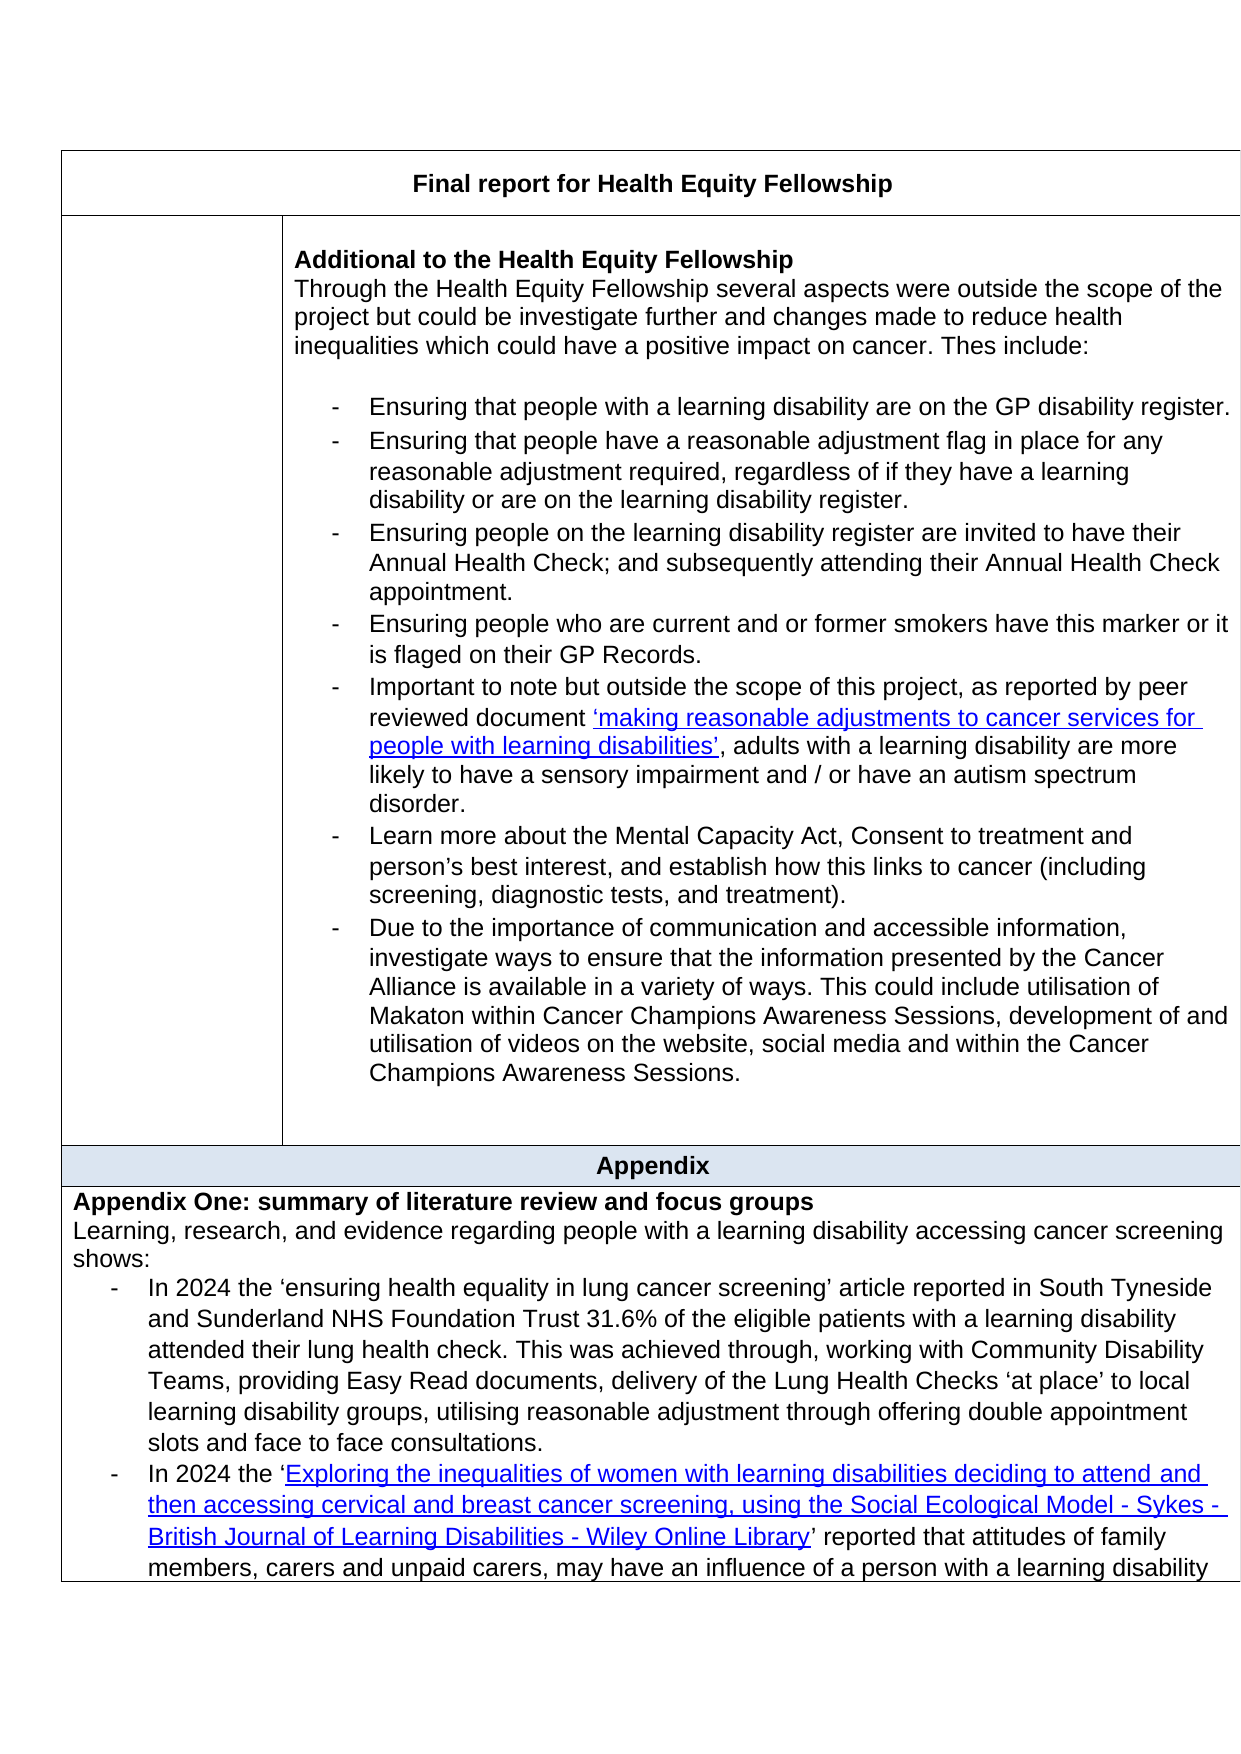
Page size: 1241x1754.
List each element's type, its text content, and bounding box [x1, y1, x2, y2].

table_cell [62, 216, 282, 1144]
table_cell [62, 1187, 1240, 1581]
table_header Final report for Health Equity Fellowship [62, 151, 1240, 215]
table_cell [283, 216, 1240, 1144]
table_cell Appendix [62, 1146, 1240, 1186]
